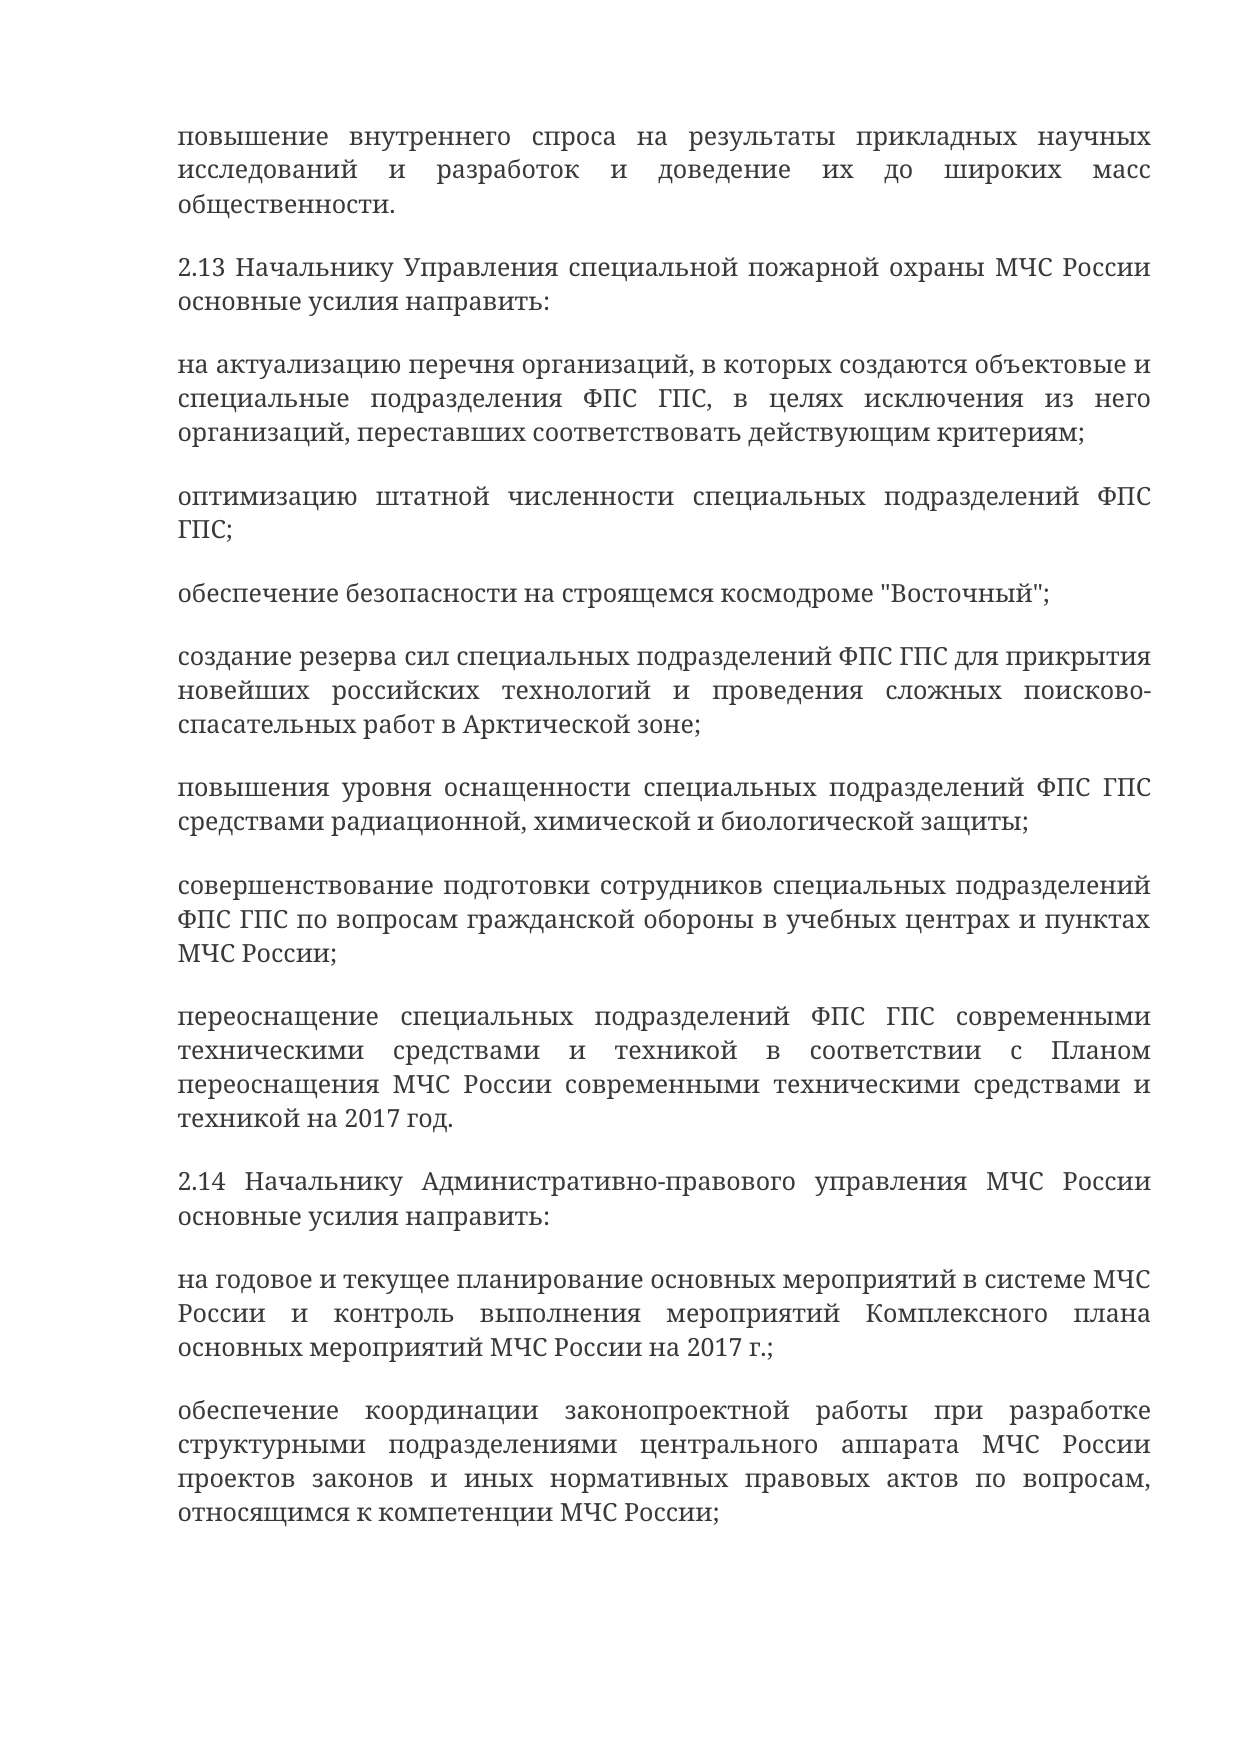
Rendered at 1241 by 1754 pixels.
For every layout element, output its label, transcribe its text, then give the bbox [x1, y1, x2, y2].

text оптимизацию штатной численности специальных подразделений ФПС ГПС; [177, 478, 1152, 546]
text 2.13 Начальнику Управления специальной пожарной охраны МЧС России основные усилия направить: [177, 249, 1152, 318]
text совершенствование подготовки сотрудников специальных подразделений ФПС ГПС по вопросам гражданской обороны в учебных центрах и пунктах МЧС России; [177, 867, 1152, 969]
text обеспечение безопасности на строящемся космодроме "Восточный"; [177, 575, 1152, 609]
text повышение внутреннего спроса на результаты прикладных научных исследований и разработок и доведение их до широких масс общественности. [177, 118, 1152, 220]
text повышения уровня оснащенности специальных подразделений ФПС ГПС средствами радиационной, химической и биологической защиты; [177, 770, 1152, 838]
text на актуализацию перечня организаций, в которых создаются объектовые и специальные подразделения ФПС ГПС, в целях исключения из него организаций, переставших соответствовать действующим критериям; [177, 347, 1152, 449]
text обеспечение координации законопроектной работы при разработке структурными подразделениями центрального аппарата МЧС России проектов законов и иных нормативных правовых актов по вопросам, относящимся к компетенции МЧС России; [177, 1393, 1152, 1529]
text переоснащение специальных подразделений ФПС ГПС современными техническими средствами и техникой в соответствии с Планом переоснащения МЧС России современными техническими средствами и техникой на 2017 год. [177, 999, 1152, 1135]
text создание резерва сил специальных подразделений ФПС ГПС для прикрытия новейших российских технологий и проведения сложных поисково-спасательных работ в Арктической зоне; [177, 639, 1152, 741]
text 2.14 Начальнику Административно-правового управления МЧС России основные усилия направить: [177, 1164, 1152, 1232]
text на годовое и текущее планирование основных мероприятий в системе МЧС России и контроль выполнения мероприятий Комплексного плана основных мероприятий МЧС России на 2017 г.; [177, 1261, 1152, 1363]
